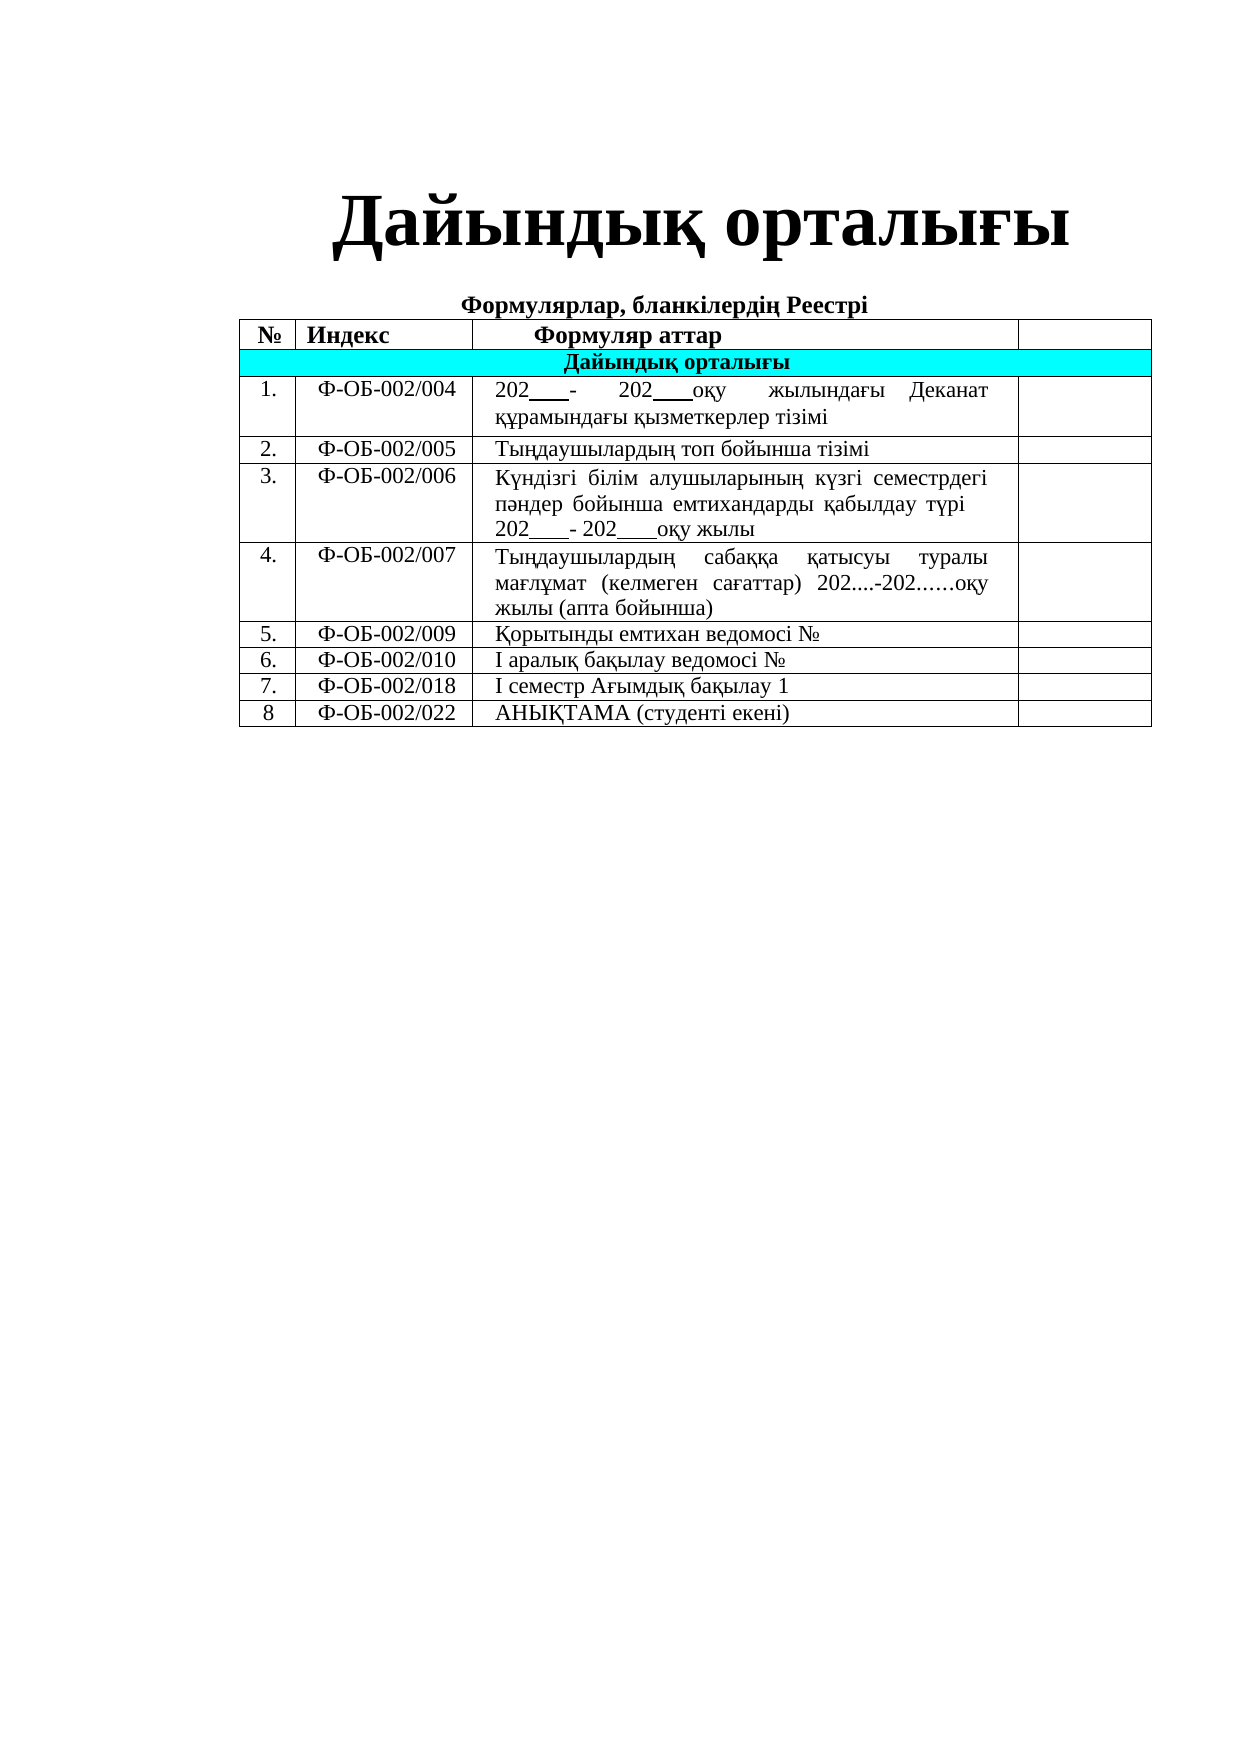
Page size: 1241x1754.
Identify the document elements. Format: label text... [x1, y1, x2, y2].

table_cell Тыңдаушылардың сабаққа қатысуы туралы мағлұмат (келмеген сағаттар) 202....-202 оқу жылы (апта бойынша) [473, 543, 1018, 621]
table_cell 7. [240, 674, 295, 699]
table_cell 202 - 202 оқу жылындағы Деканат құрамындағы қызметкерлер тізімі [473, 377, 1018, 436]
table_cell [1019, 701, 1151, 726]
table_cell Ф-ОБ-002/018 [296, 674, 472, 699]
table_cell Ф-ОБ-002/009 [296, 622, 472, 647]
table_cell [1019, 377, 1151, 436]
table_cell Ф-ОБ-002/006 [296, 464, 472, 542]
table_cell [1019, 543, 1151, 621]
table_cell Тыңдаушылардың топ бойынша тізімі [473, 437, 1018, 462]
table_cell Ф-ОБ-002/005 [296, 437, 472, 462]
table_cell 1. [240, 377, 295, 436]
table_cell [1019, 674, 1151, 699]
table_cell I аралық бақылау ведомосі № [473, 648, 1018, 673]
table_cell [1019, 648, 1151, 673]
text Дайындық орталығы [177, 176, 1152, 262]
table_cell [1019, 437, 1151, 462]
table_cell Ф-ОБ-002/022 [296, 701, 472, 726]
table_cell АНЫҚТАМА (студенті екені) [473, 701, 1018, 726]
table_cell Ф-ОБ-002/007 [296, 543, 472, 621]
table_header Формуляр аттар [473, 320, 1018, 349]
table_cell Ф-ОБ-002/010 [296, 648, 472, 673]
table_cell 6. [240, 648, 295, 673]
table_cell І семестр Ағымдық бақылау 1 [473, 674, 1018, 699]
table_cell Ф-ОБ-002/004 [296, 377, 472, 436]
table_cell Дайындық орталығы [240, 350, 1151, 376]
table_header [1019, 320, 1151, 349]
table_cell 3. [240, 464, 295, 542]
table_header № [240, 320, 295, 349]
table_cell 4. [240, 543, 295, 621]
table_cell Күндізгі білім алушыларының күзгі семестрдегі пәндер бойынша емтихандарды қабылдау түрі 202 - 202 оқу жылы [473, 464, 1018, 542]
table_cell 2. [240, 437, 295, 462]
table_cell [1019, 622, 1151, 647]
table_cell 8 [240, 701, 295, 726]
table_cell 5. [240, 622, 295, 647]
table_cell Қорытынды емтихан ведомосі № [473, 622, 1018, 647]
text Формулярлар, бланкілердің Реестрі [177, 291, 1152, 319]
table_header Индекс [296, 320, 472, 349]
table_cell [1019, 464, 1151, 542]
